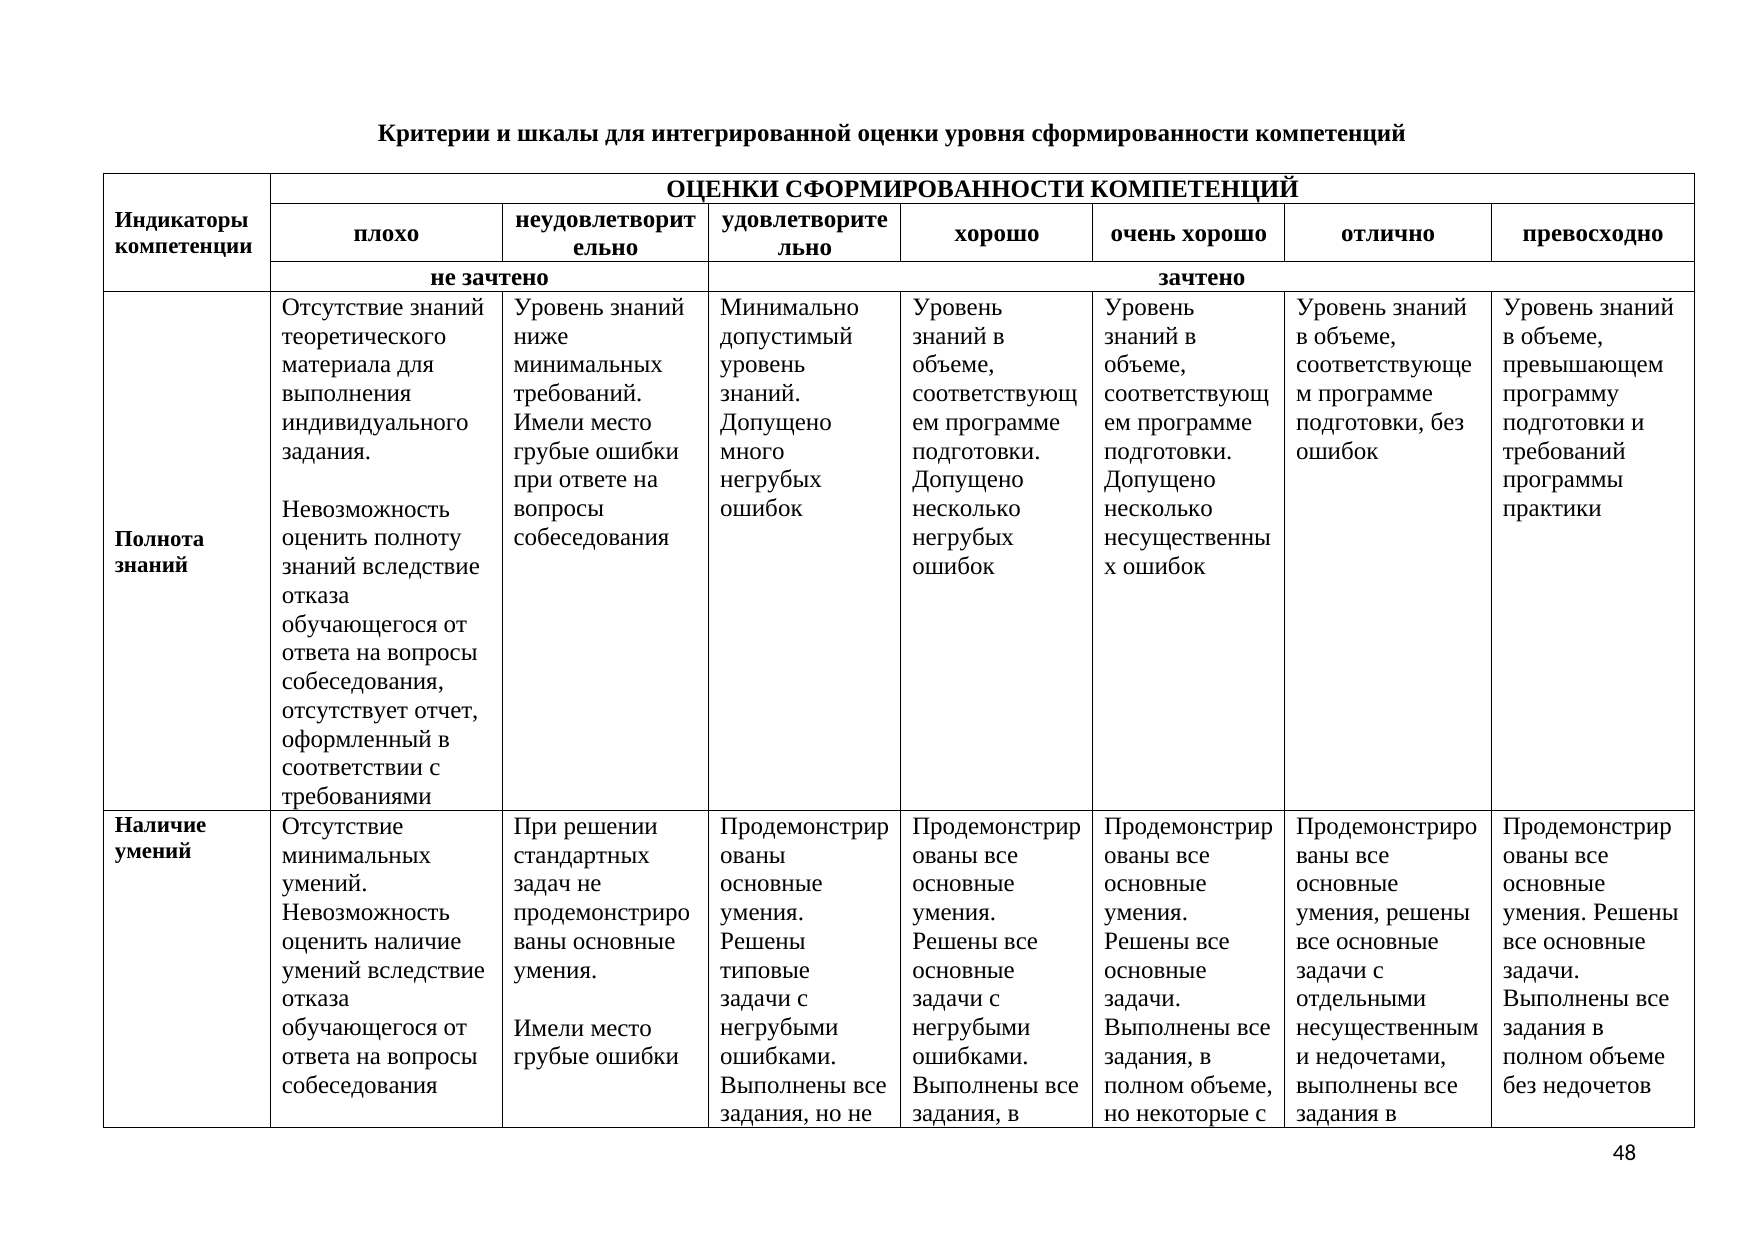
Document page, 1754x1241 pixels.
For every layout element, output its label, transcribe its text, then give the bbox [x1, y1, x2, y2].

table_header Индикаторы компетенции [104, 174, 270, 291]
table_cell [901, 811, 1092, 1127]
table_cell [709, 811, 900, 1127]
table_cell не зачтено [271, 262, 708, 291]
table_cell очень хорошо [1093, 204, 1284, 261]
table_cell отлично [1285, 204, 1491, 261]
table_cell зачтено [709, 262, 1694, 291]
table_cell Минимально допустимый уровень знаний. Допущено много негрубых ошибок [709, 292, 900, 810]
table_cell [503, 811, 708, 1127]
table_cell Отсутствие знаний теоретического материала для выполнения индивидуального задания. Невозможность оценить полноту знаний вследствие отказа обучающегося от ответа на вопросы собеседования, отсутствует отчет, оформленный в соответствии с требованиями [271, 292, 502, 810]
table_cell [271, 811, 502, 1127]
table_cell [1492, 811, 1694, 1127]
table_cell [1285, 811, 1491, 1127]
table_cell превосходно [1492, 204, 1694, 261]
table_cell Уровень знаний ниже минимальных требований. Имели место грубые ошибки при ответе на вопросы собеседования [503, 292, 708, 810]
table_cell неудовлетворительно [503, 204, 708, 261]
table_cell Уровень знаний в объеме, соответствующем программе подготовки. Допущено несколько несущественных ошибок [1093, 292, 1284, 810]
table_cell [1093, 811, 1284, 1127]
text Критерии и шкалы для интегрированной оценки уровня сформированности компетенций [148, 118, 1636, 147]
table_cell удовлетворительно [709, 204, 900, 261]
table_cell плохо [271, 204, 502, 261]
table_cell Полнота знаний [104, 292, 270, 810]
table_cell Наличие умений [104, 811, 270, 1127]
table_cell Уровень знаний в объеме, превышающем программу подготовки и требований программы практики [1492, 292, 1694, 810]
table_header ОЦЕНКИ СФОРМИРОВАННОСТИ КОМПЕТЕНЦИЙ [271, 174, 1694, 203]
table_cell хорошо [901, 204, 1092, 261]
table_cell Уровень знаний в объеме, соответствующем программе подготовки. Допущено несколько негрубых ошибок [901, 292, 1092, 810]
table_cell Уровень знаний в объеме, соответствующем программе подготовки, без ошибок [1285, 292, 1491, 810]
